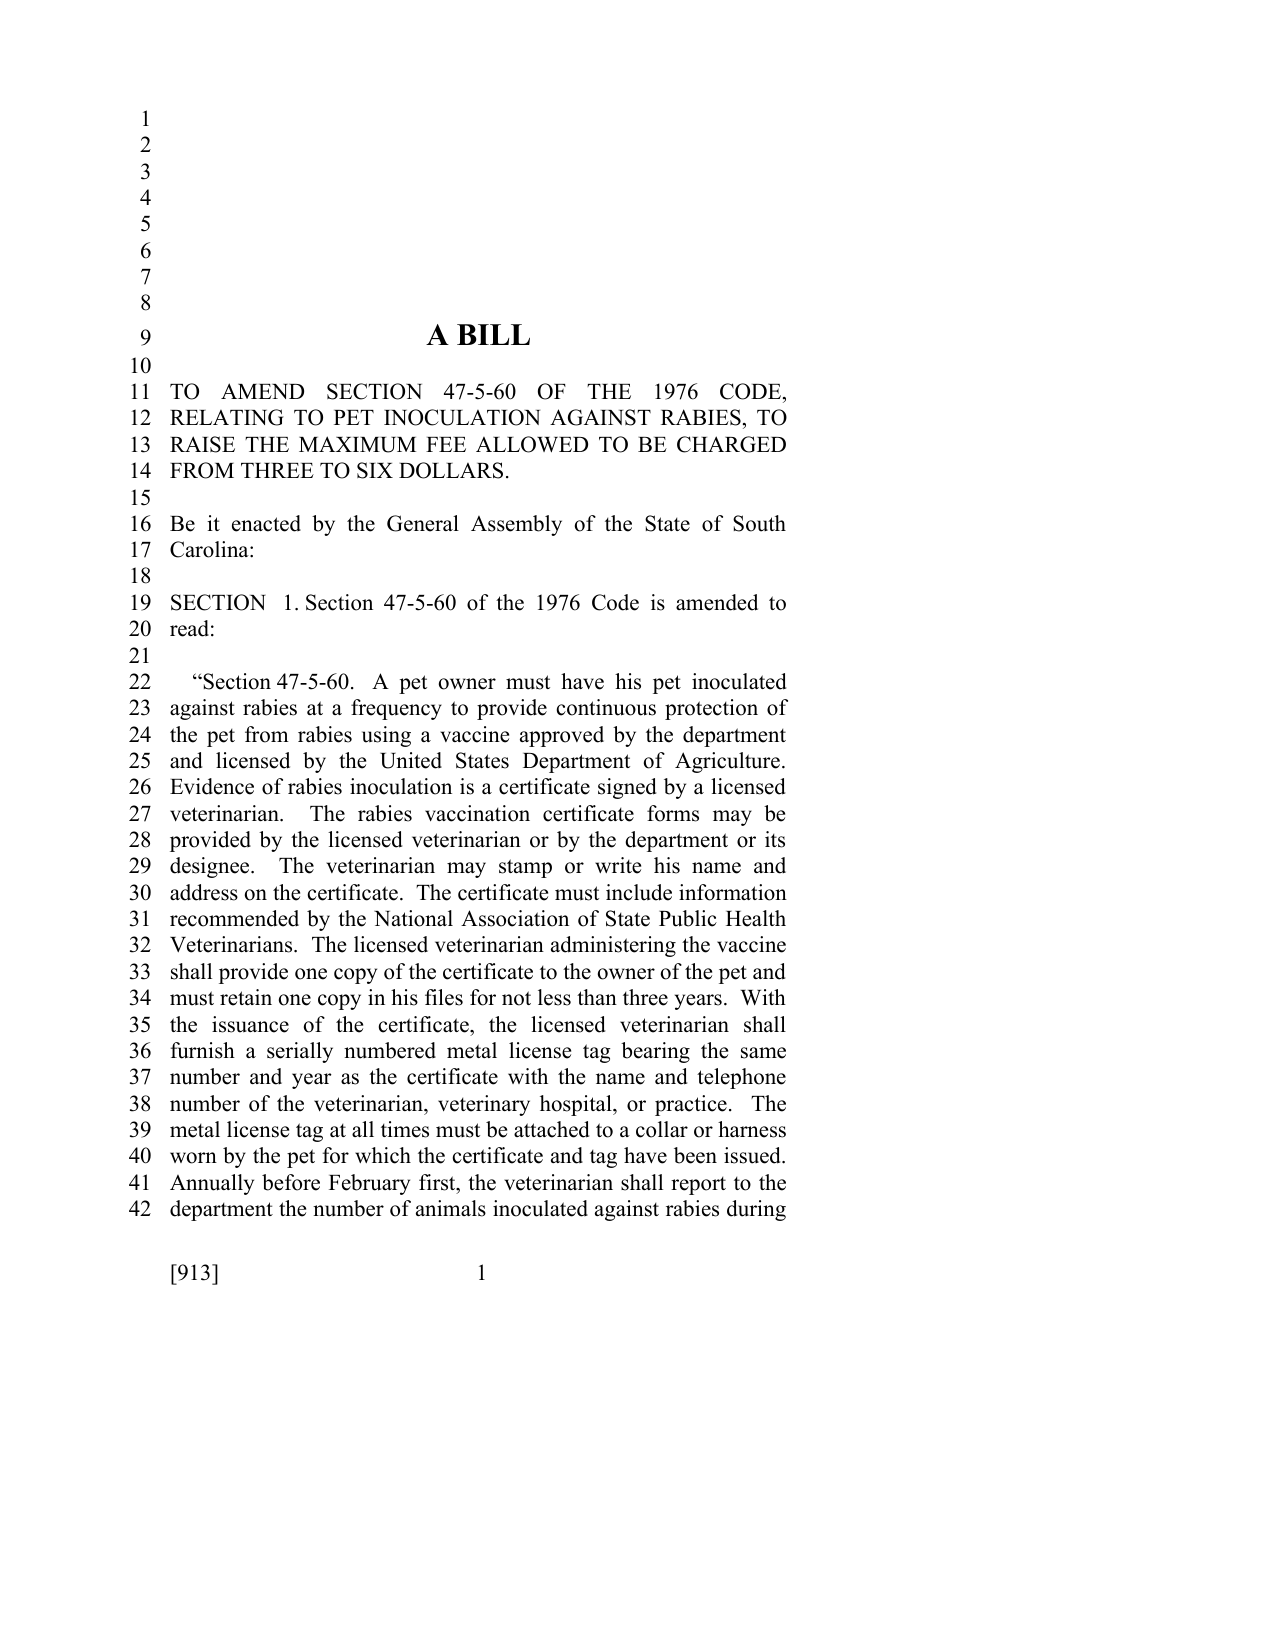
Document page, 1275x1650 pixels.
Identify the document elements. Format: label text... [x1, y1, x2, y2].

text SECTION 1. Section 47-5-60 of the 1976 Code is amended to read: [169, 589, 787, 642]
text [169, 668, 787, 1221]
text Be it enacted by the General Assembly of the State of South Carolina: [169, 510, 787, 563]
text A BILL [169, 316, 787, 352]
text TO AMEND SECTION 47-5-60 OF THE 1976 CODE, RELATING TO PET INOCULATION AGAINST RABIES, TO RAISE THE MAXIMUM FEE ALLOWED TO BE CHARGED FROM THREE TO SIX DOLLARS. [169, 378, 787, 483]
